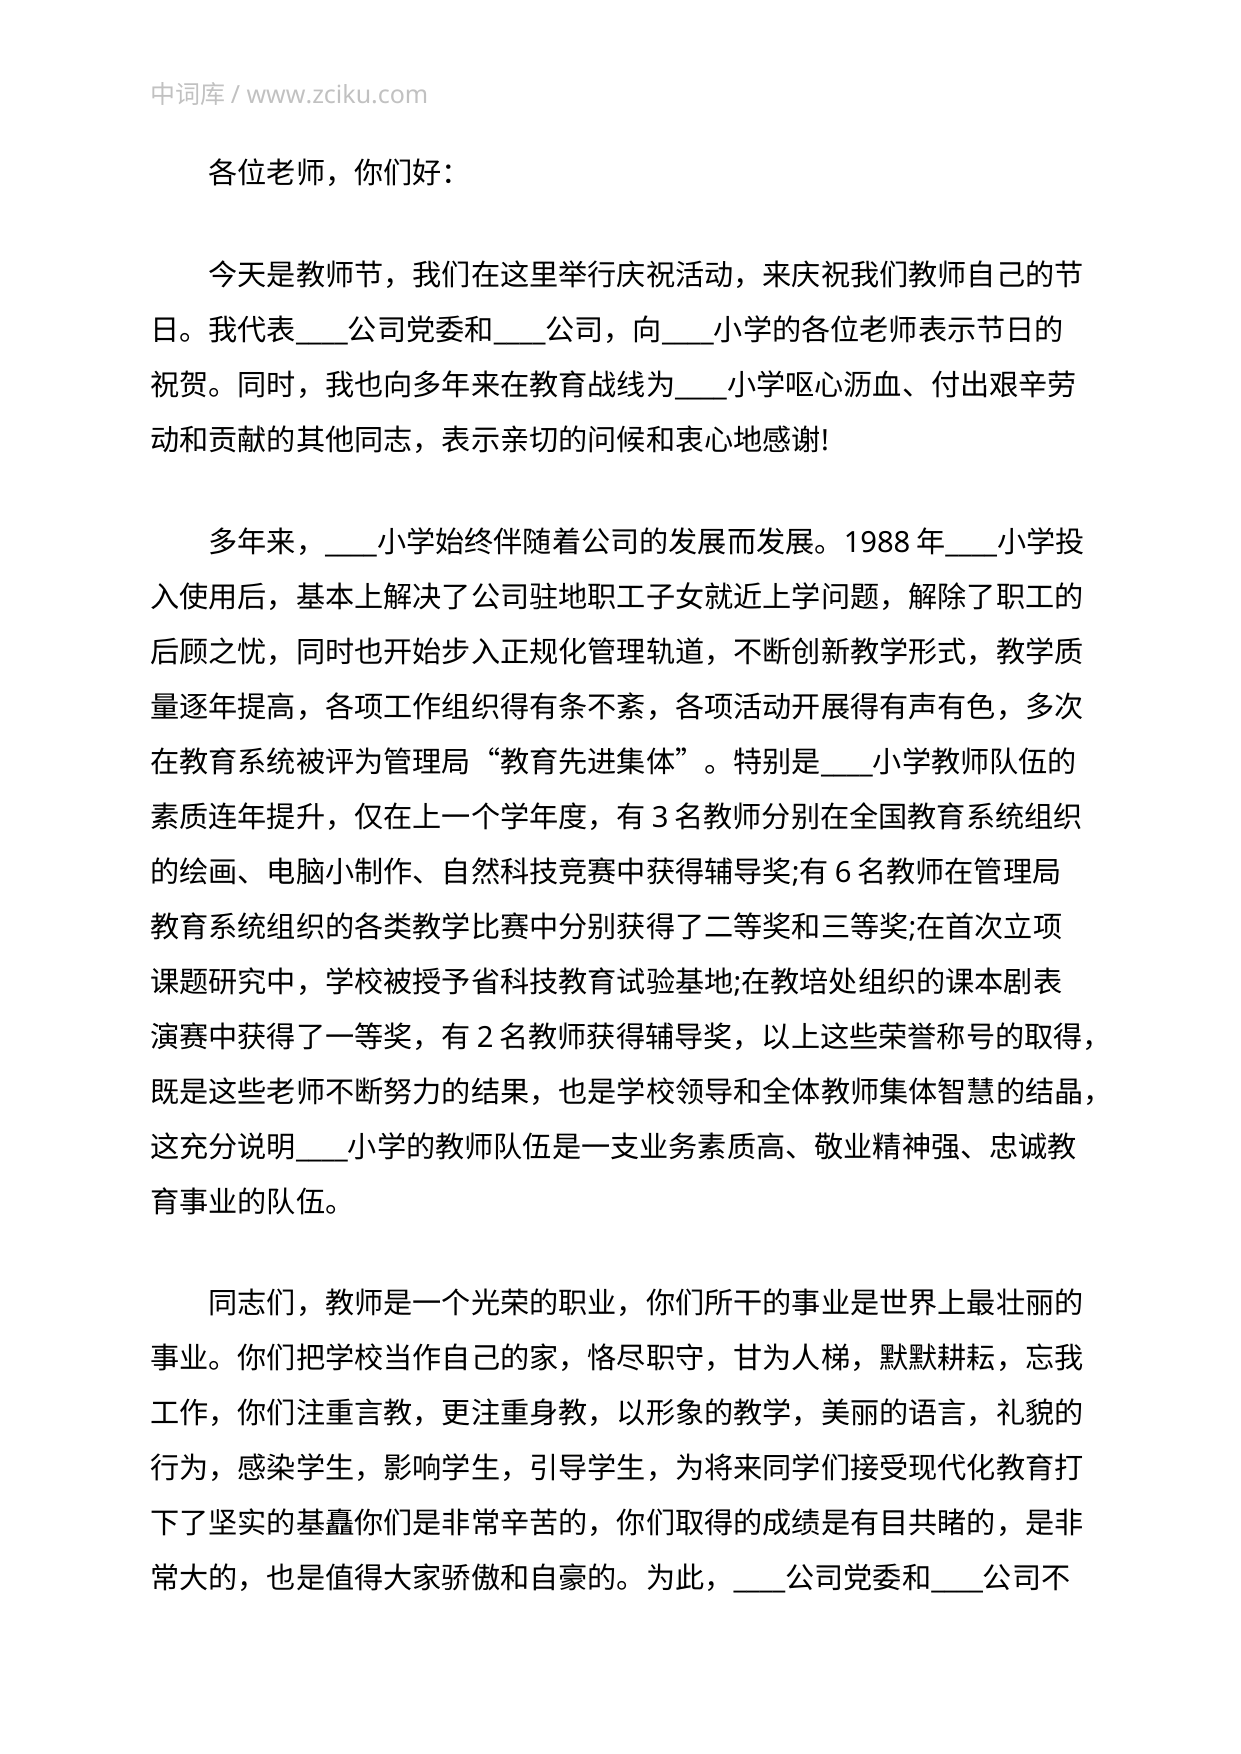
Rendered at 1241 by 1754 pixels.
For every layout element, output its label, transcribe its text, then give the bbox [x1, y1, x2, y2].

text 各位老师，你们好： [150, 150, 1090, 192]
text 多年来，____小学始终伴随着公司的发展而发展。1988年____小学投入使用后，基本上解决了公司驻地职工子女就近上学问题，解除了职工的后顾之忧，同时也开始步入正规化管理轨道，不断创新教学形式，教学质量逐年提高，各项工作组织得有条不紊，各项活动开展得有声有色，多次在教育系统被评为管理局“教育先进集体”。特别是____小学教师队伍的素质连年提升，仅在上一个学年度，有3名教师分别在全国教育系统组织的绘画、电脑小制作、自然科技竞赛中获得辅导奖;有6名教师在管理局教育系统组织的各类教学比赛中分别获得了二等奖和三等奖;在首次立项课题研究中，学校被授予省科技教育试验基地;在教培处组织的课本剧表演赛中获得了一等奖，有2名教师获得辅导奖，以上这些荣誉称号的取得，既是这些老师不断努力的结果，也是学校领导和全体教师集体智慧的结晶，这充分说明____小学的教师队伍是一支业务素质高、敬业精神强、忠诚教育事业的队伍。 [150, 519, 1090, 1221]
text 今天是教师节，我们在这里举行庆祝活动，来庆祝我们教师自己的节日。我代表____公司党委和____公司，向____小学的各位老师表示节日的祝贺。同时，我也向多年来在教育战线为____小学呕心沥血、付出艰辛劳动和贡献的其他同志，表示亲切的问候和衷心地感谢! [150, 252, 1090, 459]
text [150, 1280, 1090, 1597]
